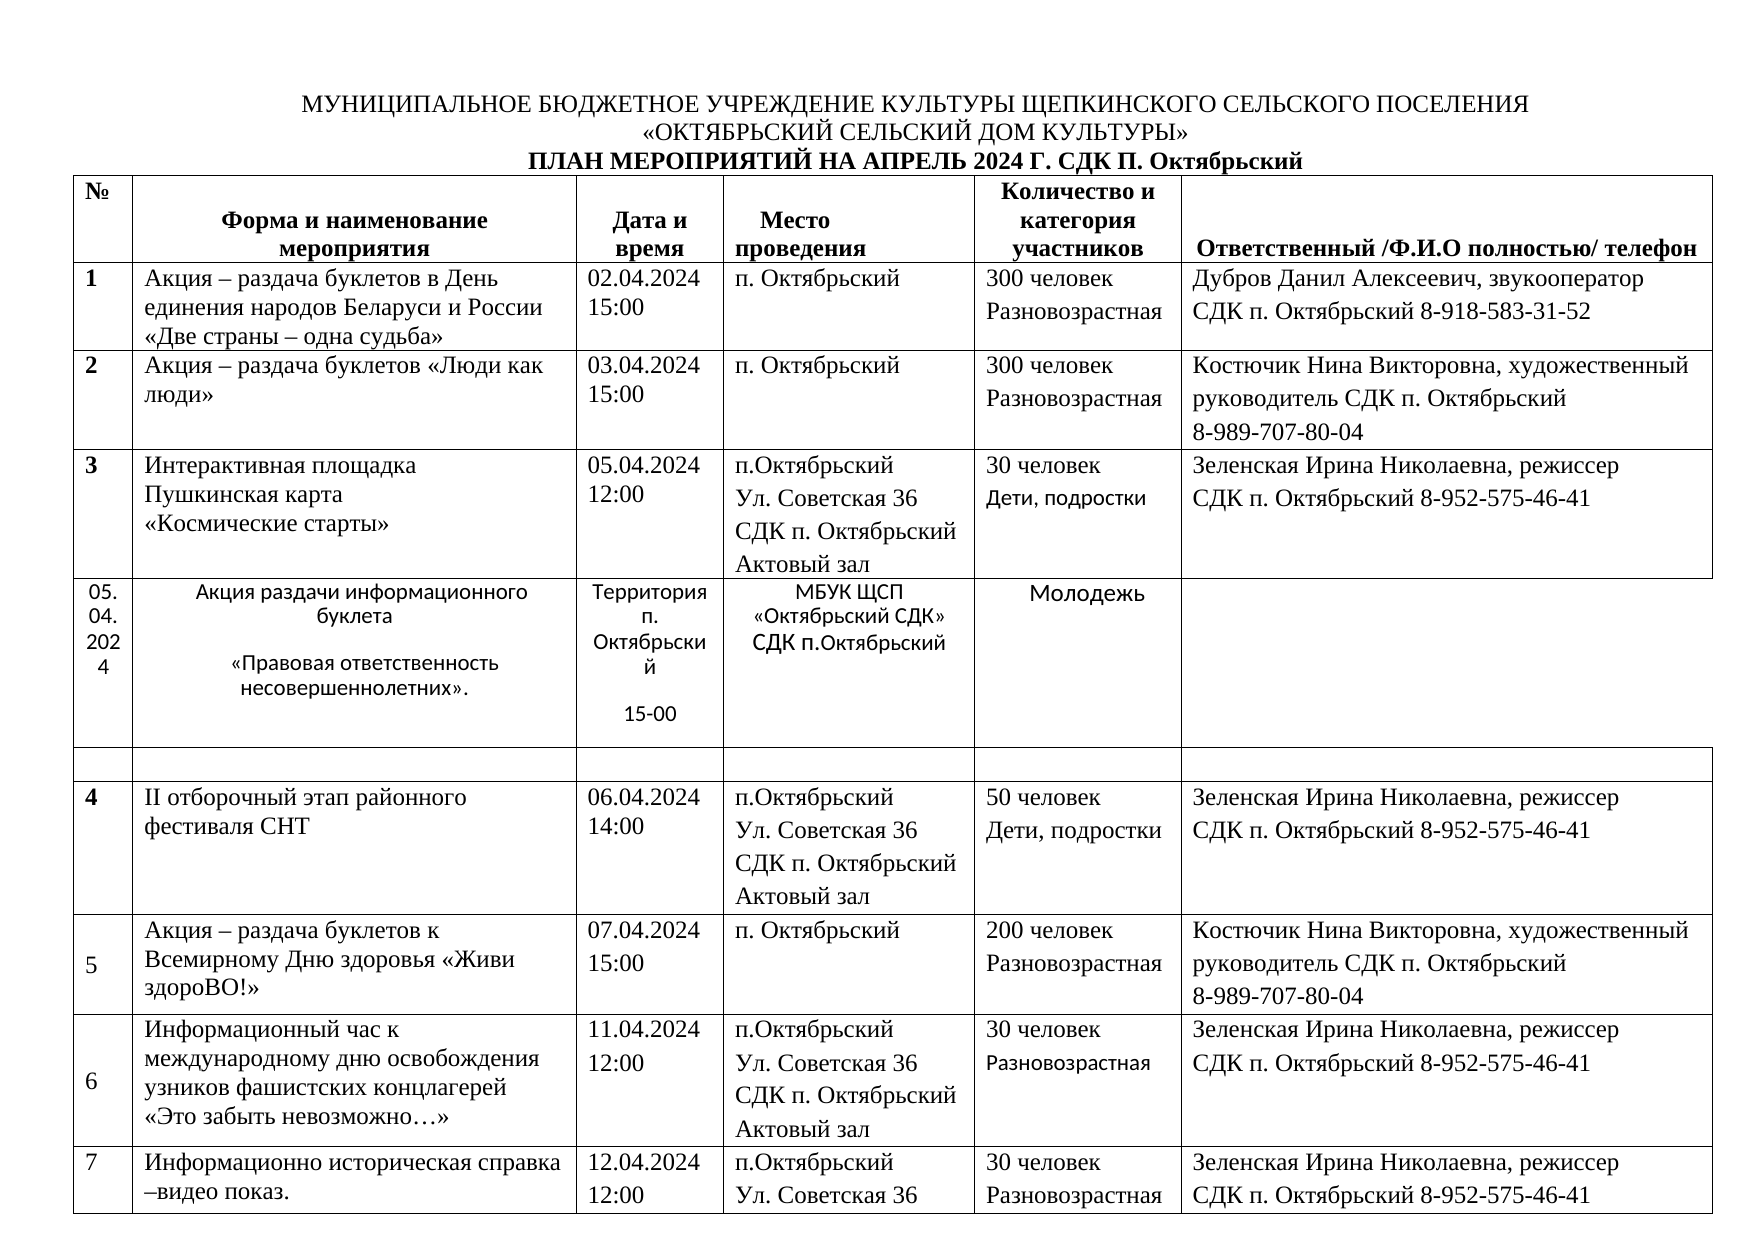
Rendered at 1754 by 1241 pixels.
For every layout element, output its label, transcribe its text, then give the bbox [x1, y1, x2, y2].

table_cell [1182, 1147, 1712, 1213]
table_cell 03.04.2024 15:00 [577, 351, 723, 449]
table_header Место проведения [724, 176, 974, 262]
table_cell 300 человек Разновозрастная [975, 351, 1181, 449]
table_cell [724, 1147, 974, 1213]
table_cell 05.04.2024 12:00 [577, 450, 723, 578]
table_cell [975, 1147, 1181, 1213]
table_cell п. Октябрьский [724, 915, 974, 1013]
table_cell п.Октябрьский Ул. Советская 36 СДК п. Октябрьский Актовый зал [724, 782, 974, 914]
table_cell Костючик Нина Викторовна, художественный руководитель СДК п. Октябрьский 8-989-707-80-04 [1182, 351, 1712, 449]
table_cell Акция раздачи информационного буклета «Правовая ответственность несовершеннолетних». [133, 579, 576, 747]
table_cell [724, 1015, 974, 1146]
table_header Форма и наименование мероприятия [133, 176, 576, 262]
table_cell 2 [74, 351, 132, 449]
table_cell [74, 748, 132, 781]
table_cell 300 человек Разновозрастная [975, 263, 1181, 349]
table_cell п.Октябрьский Ул. Советская 36 СДК п. Октябрьский Актовый зал [724, 450, 974, 578]
table_cell МБУК ЩСП «Октябрьский СДК» СДК п.Октябрьский [724, 579, 974, 747]
table_cell 50 человек Дети, подростки [975, 782, 1181, 914]
table_cell 4 [74, 782, 132, 914]
table_header № [74, 176, 132, 262]
text «ОКТЯБРЬСКИЙ СЕЛЬСКИЙ ДОМ КУЛЬТУРЫ» [118, 117, 1713, 146]
table_header Дата и время [577, 176, 723, 262]
table_cell Зеленская Ирина Николаевна, режиссер СДК п. Октябрьский 8-952-575-46-41 [1182, 782, 1712, 914]
table_cell Костючик Нина Викторовна, художественный руководитель СДК п. Октябрьский 8-989-707-80-04 [1182, 915, 1712, 1013]
table_cell 12.04.2024 12:00 [577, 1147, 723, 1213]
table_cell 5 [74, 915, 132, 1013]
table_cell [724, 748, 974, 781]
table_cell 02.04.2024 15:00 [577, 263, 723, 349]
table_cell Акция – раздача буклетов «Люди как люди» [133, 351, 576, 449]
table_cell 200 человек Разновозрастная [975, 915, 1181, 1013]
table_cell 1 [74, 263, 132, 349]
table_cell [133, 1147, 576, 1213]
table_cell II отборочный этап районного фестиваля СНТ [133, 782, 576, 914]
table_cell 05.04.2024 [74, 579, 132, 747]
table_cell Территория п. Октябрьский 15-00 [577, 579, 723, 747]
table_cell Зеленская Ирина Николаевна, режиссер СДК п. Октябрьский 8-952-575-46-41 [1182, 450, 1712, 578]
table_header Количество и категория участников [975, 176, 1181, 262]
table_cell Дубров Данил Алексеевич, звукооператор СДК п. Октябрьский 8-918-583-31-52 [1182, 263, 1712, 349]
table_cell Молодежь [975, 579, 1181, 747]
text ПЛАН МЕРОПРИЯТИЙ НА АПРЕЛЬ 2024 Г. СДК П. Октябрьский [118, 146, 1713, 175]
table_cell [1182, 1015, 1712, 1146]
table_cell п. Октябрьский [724, 351, 974, 449]
table_cell 06.04.2024 14:00 [577, 782, 723, 914]
table_cell Информационный час к международному дню освобождения узников фашистских концлагерей «Это забыть невозможно…» [133, 1015, 576, 1146]
table_cell [577, 748, 723, 781]
table_header Ответственный /Ф.И.О полностью/ телефон [1182, 176, 1712, 262]
table_cell 11.04.2024 12:00 [577, 1015, 723, 1146]
table_cell [1182, 748, 1712, 781]
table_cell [975, 1015, 1181, 1146]
table_cell Акция – раздача буклетов в День единения народов Беларуси и России «Две страны – одна судьба» [133, 263, 576, 349]
table_cell 7 [74, 1147, 132, 1213]
table_cell Акция – раздача буклетов к Всемирному Дню здоровья «Живи здороВО!» [133, 915, 576, 1013]
table_cell Интерактивная площадка Пушкинская карта «Космические старты» [133, 450, 576, 578]
table_cell [975, 748, 1181, 781]
table_cell 07.04.2024 15:00 [577, 915, 723, 1013]
table_cell 30 человек Дети, подростки [975, 450, 1181, 578]
table_cell [133, 748, 576, 781]
text МУНИЦИПАЛЬНОЕ БЮДЖЕТНОЕ УЧРЕЖДЕНИЕ КУЛЬТУРЫ ЩЕПКИНСКОГО СЕЛЬСКОГО ПОСЕЛЕНИЯ [118, 89, 1713, 117]
table_cell п. Октябрьский [724, 263, 974, 349]
table_cell 3 [74, 450, 132, 578]
table_cell 6 [74, 1015, 132, 1146]
